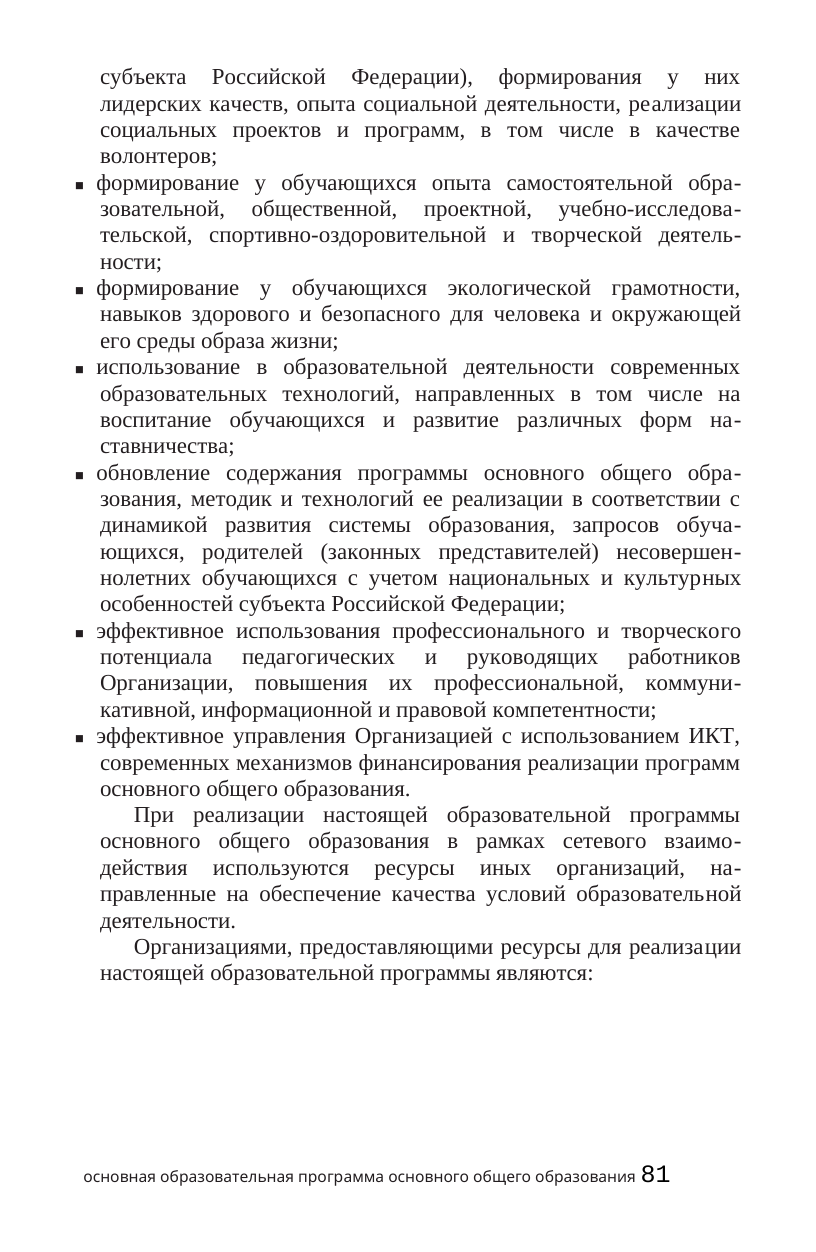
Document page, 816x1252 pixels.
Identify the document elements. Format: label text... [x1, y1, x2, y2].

list формирование у обучающихся опыта самостоятельной образовательной, общественной, проектной, учебно-исследовательской, спортивно-оздоровительной и творческой деятельности; [75, 169, 741, 274]
list обновление содержания программы основного общего образования, методик и технологий ее реализации в соответствии с динамикой развития системы образования, запросов обучающихся, родителей (законных представителей) несовершеннолетних обучающихся с учетом национальных и культурных особенностей субъекта Российской Федерации; [75, 459, 741, 617]
list эффективное управления Организацией с использованием ИКТ, современных механизмов финансирования реализации программ основного общего образования. [75, 722, 741, 801]
text Организациями, предоставляющими ресурсы для реализации настоящей образовательной программы являются: [100, 933, 741, 986]
text При реализации настоящей образовательной программы основного общего образования в рамках сетевого взаимодействия используются ресурсы иных организаций, направленные на обеспечение качества условий образовательной деятельности. [100, 801, 741, 933]
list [75, 63, 741, 169]
list формирование у обучающихся экологической грамотности, навыков здорового и безопасного для человека и окружающей его среды образа жизни; [75, 274, 741, 353]
list использование в образовательной деятельности современных образовательных технологий, направленных в том числе на воспитание обучающихся и развитие различных форм наставничества; [75, 353, 741, 459]
list эффективное использования профессионального и творческого потенциала педагогических и руководящих работников Организации, повышения их профессиональной, коммуникативной, информационной и правовой компетентности; [75, 617, 741, 722]
